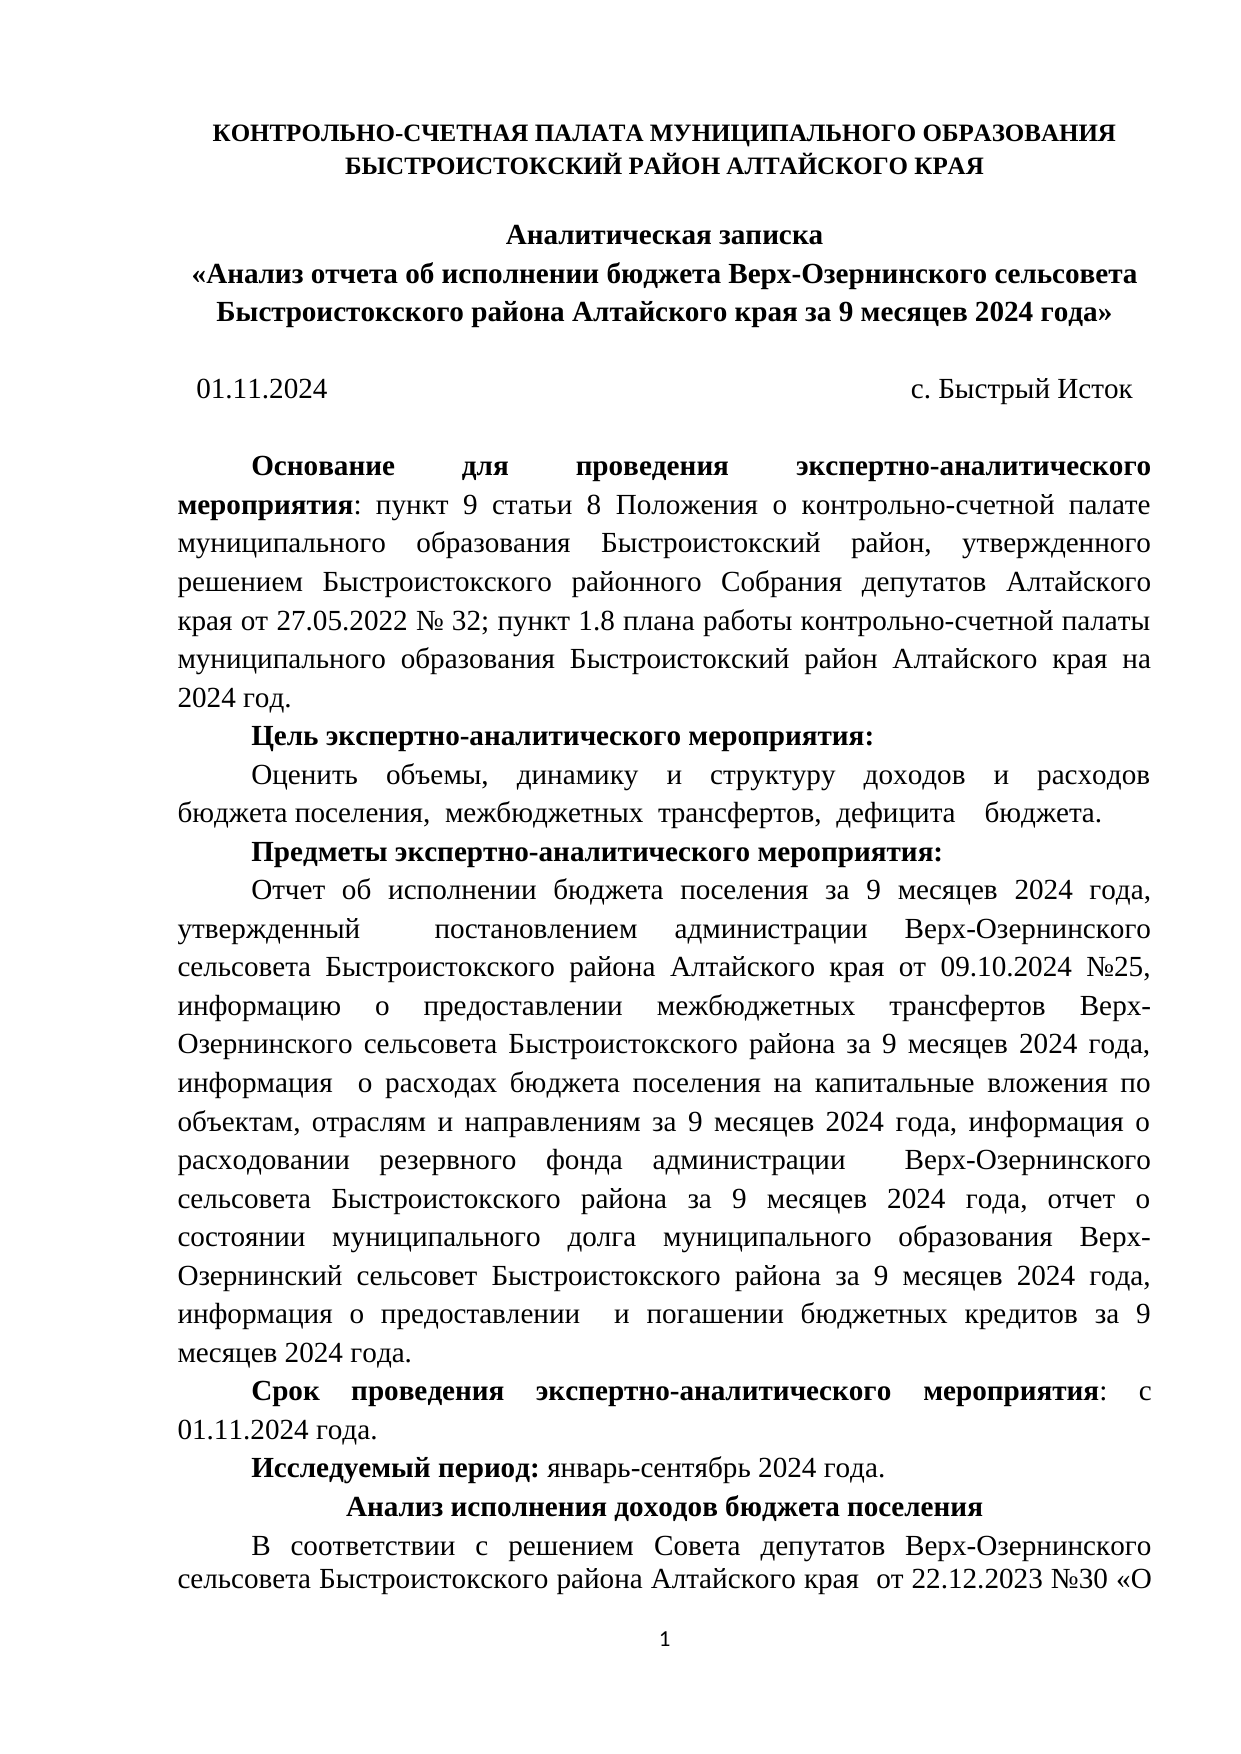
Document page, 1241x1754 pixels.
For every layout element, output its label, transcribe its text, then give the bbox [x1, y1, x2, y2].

text «Анализ отчета об исполнении бюджета Верх-Озернинского сельсовета Быстроистокского района Алтайского края за 9 месяцев 2024 года» [177, 256, 1152, 328]
text Оценить объемы, динамику и структуру доходов и расходов бюджета поселения, межбюджетных трансфертов, дефицита бюджета. [177, 757, 1152, 829]
text Отчет об исполнении бюджета поселения за 9 месяцев 2024 года, утвержденный постановлением администрации Верх-Озернинского сельсовета Быстроистокского района Алтайского края от 09.10.2024 №25, информацию о предоставлении межбюджетных трансфертов Верх-Озернинского сельсовета Быстроистокского района за 9 месяцев 2024 года, информация о расходах бюджета поселения на капитальные вложения по объектам, отраслям и направлениям за 9 месяцев 2024 года, информация о расходовании резервного фонда администрации Верх-Озернинского сельсовета Быстроистокского района за 9 месяцев 2024 года, отчет о состоянии муниципального долга муниципального образования Верх-Озернинский сельсовет Быстроистокского района за 9 месяцев 2024 года, информация о предоставлении и погашении бюджетных кредитов за 9 месяцев 2024 года. [177, 872, 1152, 1368]
text Предметы экспертно-аналитического мероприятия: [177, 834, 1152, 867]
text Основание для проведения экспертно-аналитического мероприятия: пункт 9 статьи 8 Положения о контрольно-счетной палате муниципального образования Быстроистокский район, утвержденного решением Быстроистокского районного Собрания депутатов Алтайского края от 27.05.2022 № 32; пункт 1.8 плана работы контрольно-счетной палаты муниципального образования Быстроистокский район Алтайского края на 2024 год. [177, 448, 1152, 713]
text Цель экспертно-аналитического мероприятия: [177, 718, 1152, 752]
text Анализ исполнения доходов бюджета поселения [177, 1489, 1152, 1523]
text КОНТРОЛЬНО-СЧЕТНАЯ ПАЛАТА МУНИЦИПАЛЬНОГО ОБРАЗОВАНИЯ БЫСТРОИСТОКСКИЙ РАЙОН АЛТАЙСКОГО КРАЯ [177, 118, 1152, 180]
text Аналитическая записка [177, 217, 1152, 251]
text 01.11.2024 с. Быстрый Исток [177, 371, 1152, 405]
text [177, 1528, 1152, 1595]
text Срок проведения экспертно-аналитического мероприятия: с 01.11.2024 года. [177, 1373, 1152, 1446]
text Исследуемый период: январь-сентябрь 2024 года. [177, 1451, 1152, 1484]
